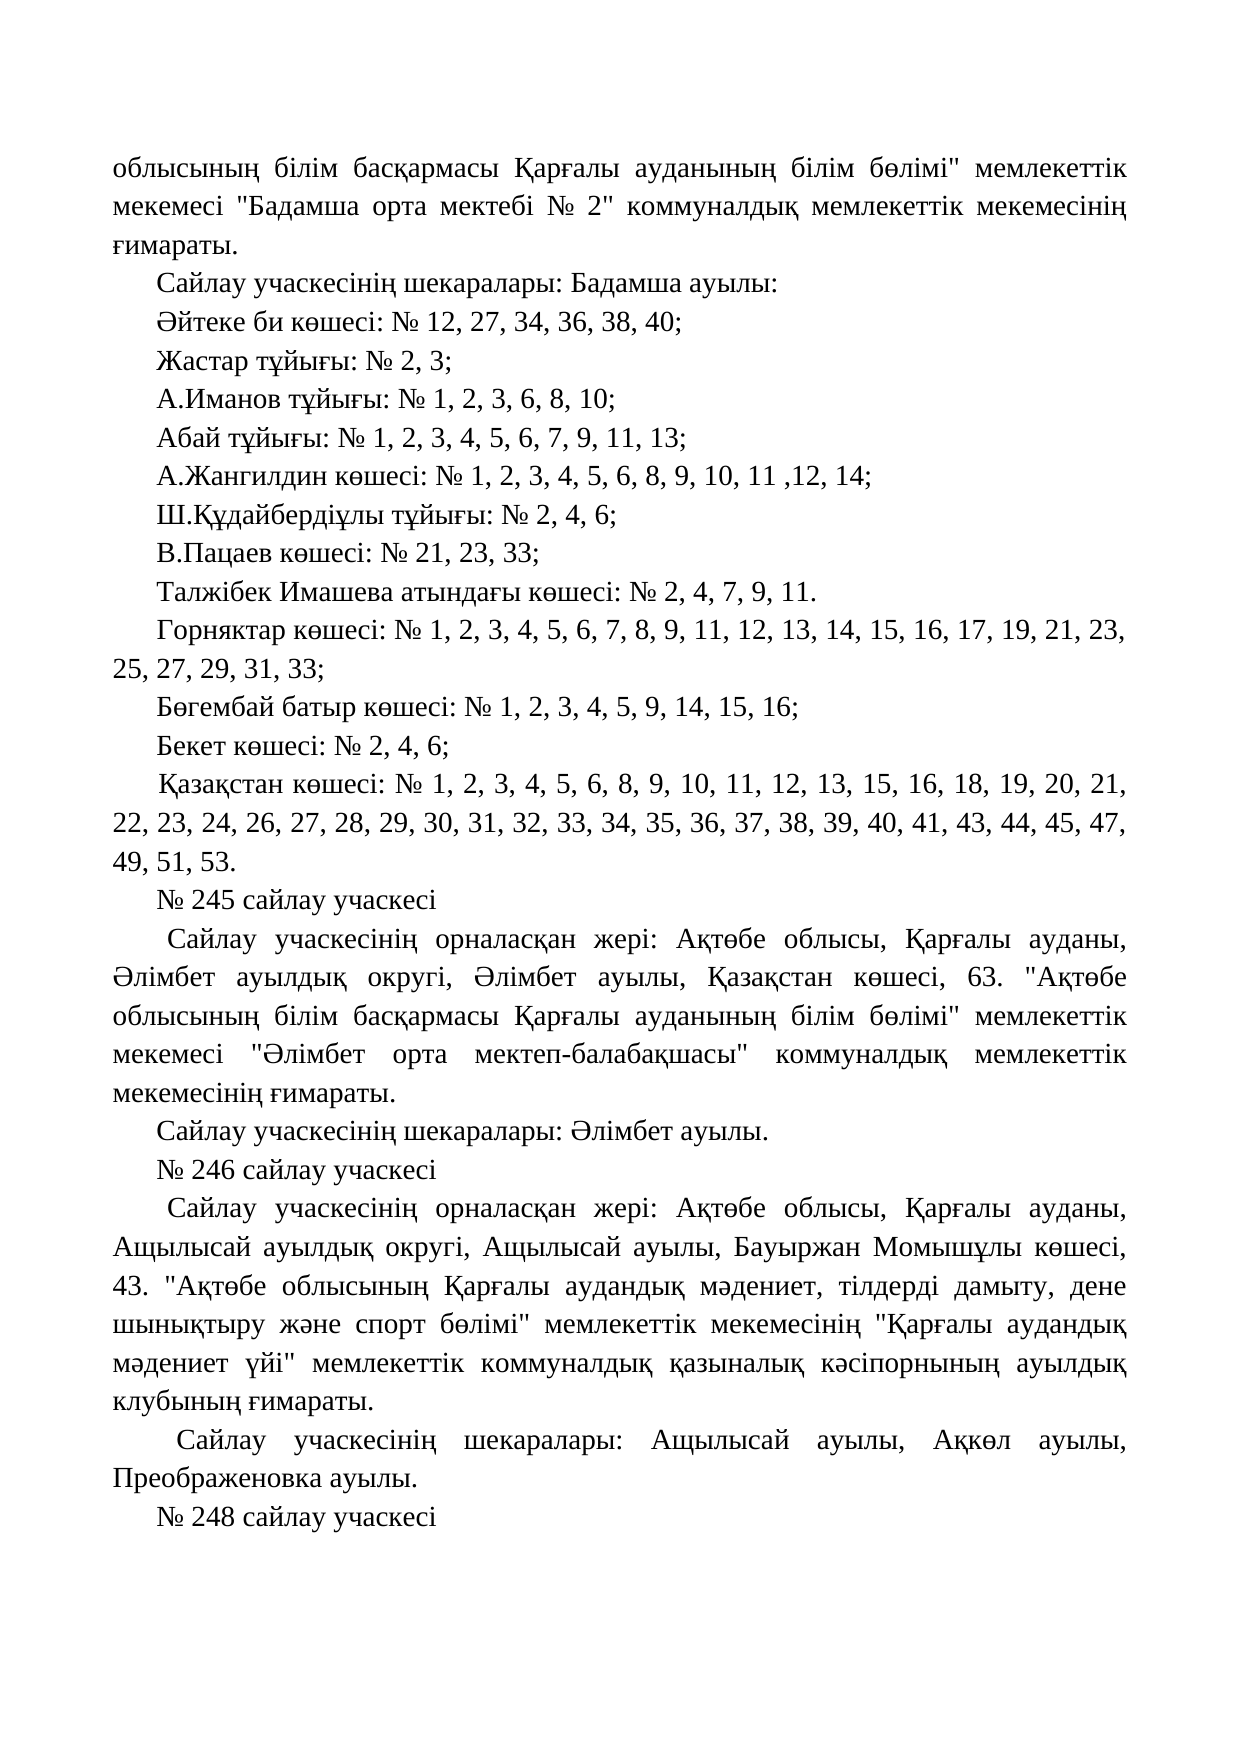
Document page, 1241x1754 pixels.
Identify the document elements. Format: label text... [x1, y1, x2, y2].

text Абай тұйығы: № 1, 2, 3, 4, 5, 6, 7, 9, 11, 13; [112, 420, 1128, 453]
text А.Жангилдин көшесі: № 1, 2, 3, 4, 5, 6, 8, 9, 10, 11 ,12, 14; [112, 458, 1128, 492]
text Ш.Құдайбердіұлы тұйығы: № 2, 4, 6; [112, 497, 1128, 530]
text В.Пацаев көшесі: № 21, 23, 33; [112, 535, 1128, 569]
text Жастар тұйығы: № 2, 3; [112, 343, 1128, 376]
text Сайлау учаскесiнiң орналасқан жерi: Ақтөбе облысы, Қарғалы ауданы, Ащылысай ауылдық округі, Ащылысай ауылы, Бауыржан Момышұлы көшесі, 43. "Ақтөбе облысының Қарғалы аудандық мәдениет, тілдерді дамыту, дене шынықтыру және спорт бөлімі" мемлекеттік мекемесінің "Қарғалы аудандық мәдениет үйі" мемлекеттік коммуналдық қазыналық кәсіпорнының ауылдық клубының ғимараты. [112, 1191, 1128, 1417]
text А.Иманов тұйығы: № 1, 2, 3, 6, 8, 10; [112, 381, 1128, 415]
text Сайлау учаскесiнiң орналасқан жерi: Ақтөбе облысы, Қарғалы ауданы, Әлімбет ауылдық округі, Әлімбет ауылы, Қазақстан көшесі, 63. "Ақтөбе облысының білім басқармасы Қарғалы ауданының білім бөлімі" мемлекеттік мекемесі "Әлімбет орта мектеп-балабақшасы" коммуналдық мемлекеттік мекемесінің ғимараты. [112, 921, 1128, 1108]
text Бөгембай батыр көшесі: № 1, 2, 3, 4, 5, 9, 14, 15, 16; [112, 689, 1128, 723]
text Горняктар көшесі: № 1, 2, 3, 4, 5, 6, 7, 8, 9, 11, 12, 13, 14, 15, 16, 17, 19, 21, 23, 25, 27, 29, 31, 33; [112, 612, 1128, 684]
text Сайлау учаскесінің шекаралары: Ащылысай ауылы, Ақкөл ауылы, Преображеновка ауылы. [112, 1422, 1128, 1494]
text № 246 сайлау учаскесі [112, 1152, 1128, 1186]
text Сайлау учаскесiнiң шекаралары: Бадамша ауылы: [112, 266, 1128, 299]
text Сайлау учаскесінің шекаралары: Әлімбет ауылы. [112, 1113, 1128, 1147]
text № 248 сайлау учаскесі [112, 1499, 1128, 1532]
text Бекет көшесі: № 2, 4, 6; [112, 728, 1128, 762]
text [112, 150, 1128, 261]
text Әйтеке би көшесі: № 12, 27, 34, 36, 38, 40; [112, 304, 1128, 338]
text № 245 сайлау учаскесі [112, 882, 1128, 916]
text Қазақстан көшесі: № 1, 2, 3, 4, 5, 6, 8, 9, 10, 11, 12, 13, 15, 16, 18, 19, 20, 21, 22, 23, 24, 26, 27, 28, 29, 30, 31, 32, 33, 34, 35, 36, 37, 38, 39, 40, 41, 43, 44, 45, 47, 49, 51, 53. [112, 767, 1128, 877]
text Талжібек Имашева атындағы көшесі: № 2, 4, 7, 9, 11. [112, 574, 1128, 607]
